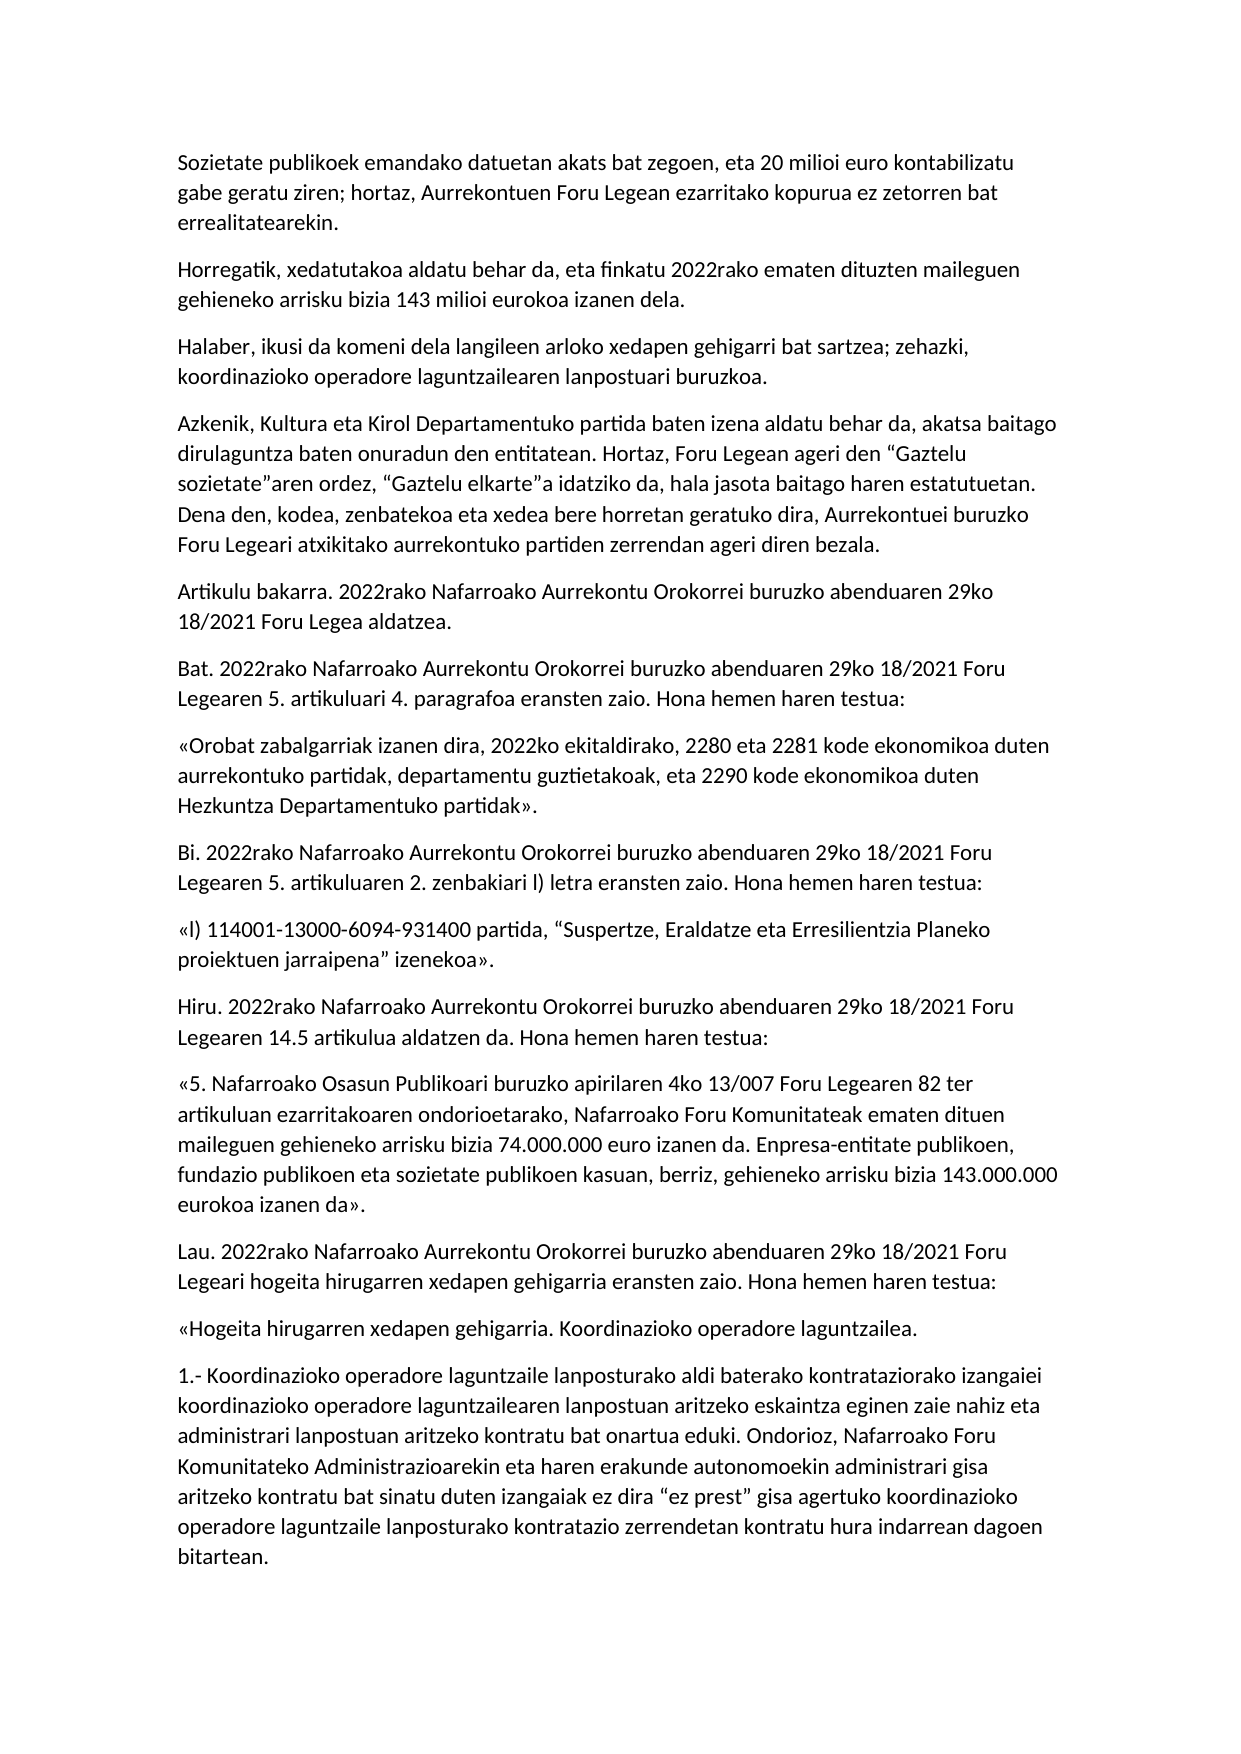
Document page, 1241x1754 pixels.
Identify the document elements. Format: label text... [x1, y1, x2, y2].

text «Hogeita hirugarren xedapen gehigarria. Koordinazioko operadore laguntzailea. [177, 1314, 1063, 1342]
text Azkenik, Kultura eta Kirol Departamentuko partida baten izena aldatu behar da, akatsa baitago dirulaguntza baten onuradun den entitatean. Hortaz, Foru Legean ageri den “Gaztelu sozietate”aren ordez, “Gaztelu elkarte”a idatziko da, hala jasota baitago haren estatutuetan. Dena den, kodea, zenbatekoa eta xedea bere horretan geratuko dira, Aurrekontuei buruzko Foru Legeari atxikitako aurrekontuko partiden zerrendan ageri diren bezala. [177, 409, 1063, 558]
text «Orobat zabalgarriak izanen dira, 2022ko ekitaldirako, 2280 eta 2281 kode ekonomikoa duten aurrekontuko partidak, departamentu guztietakoak, eta 2290 kode ekonomikoa duten Hezkuntza Departamentuko partidak». [177, 731, 1063, 819]
text Sozietate publikoek emandako datuetan akats bat zegoen, eta 20 milioi euro kontabilizatu gabe geratu ziren; hortaz, Aurrekontuen Foru Legean ezarritako kopurua ez zetorren bat errealitatearekin. [177, 148, 1063, 236]
text «5. Nafarroako Osasun Publikoari buruzko apirilaren 4ko 13/007 Foru Legearen 82 ter artikuluan ezarritakoaren ondorioetarako, Nafarroako Foru Komunitateak ematen dituen maileguen gehieneko arrisku bizia 74.000.000 euro izanen da. Enpresa-entitate publikoen, fundazio publikoen eta sozietate publikoen kasuan, berriz, gehieneko arrisku bizia 143.000.000 eurokoa izanen da». [177, 1069, 1063, 1218]
text «l) 114001-13000-6094-931400 partida, “Suspertze, Eraldatze eta Erresilientzia Planeko proiektuen jarraipena” izenekoa». [177, 915, 1063, 973]
text Hiru. 2022rako Nafarroako Aurrekontu Orokorrei buruzko abenduaren 29ko 18/2021 Foru Legearen 14.5 artikulua aldatzen da. Hona hemen haren testua: [177, 992, 1063, 1051]
text Artikulu bakarra. 2022rako Nafarroako Aurrekontu Orokorrei buruzko abenduaren 29ko 18/2021 Foru Legea aldatzea. [177, 577, 1063, 635]
text Bat. 2022rako Nafarroako Aurrekontu Orokorrei buruzko abenduaren 29ko 18/2021 Foru Legearen 5. artikuluari 4. paragrafoa eransten zaio. Hona hemen haren testua: [177, 654, 1063, 712]
text Bi. 2022rako Nafarroako Aurrekontu Orokorrei buruzko abenduaren 29ko 18/2021 Foru Legearen 5. artikuluaren 2. zenbakiari l) letra eransten zaio. Hona hemen haren testua: [177, 838, 1063, 896]
text Horregatik, xedatutakoa aldatu behar da, eta finkatu 2022rako ematen dituzten maileguen gehieneko arrisku bizia 143 milioi eurokoa izanen dela. [177, 255, 1063, 313]
text Lau. 2022rako Nafarroako Aurrekontu Orokorrei buruzko abenduaren 29ko 18/2021 Foru Legeari hogeita hirugarren xedapen gehigarria eransten zaio. Hona hemen haren testua: [177, 1237, 1063, 1295]
text 1.- Koordinazioko operadore laguntzaile lanposturako aldi baterako kontrataziorako izangaiei koordinazioko operadore laguntzailearen lanpostuan aritzeko eskaintza eginen zaie nahiz eta administrari lanpostuan aritzeko kontratu bat onartua eduki. Ondorioz, Nafarroako Foru Komunitateko Administrazioarekin eta haren erakunde autonomoekin administrari gisa aritzeko kontratu bat sinatu duten izangaiak ez dira “ez prest” gisa agertuko koordinazioko operadore laguntzaile lanposturako kontratazio zerrendetan kontratu hura indarrean dagoen bitartean. [177, 1361, 1063, 1570]
text Halaber, ikusi da komeni dela langileen arloko xedapen gehigarri bat sartzea; zehazki, koordinazioko operadore laguntzailearen lanpostuari buruzkoa. [177, 332, 1063, 390]
